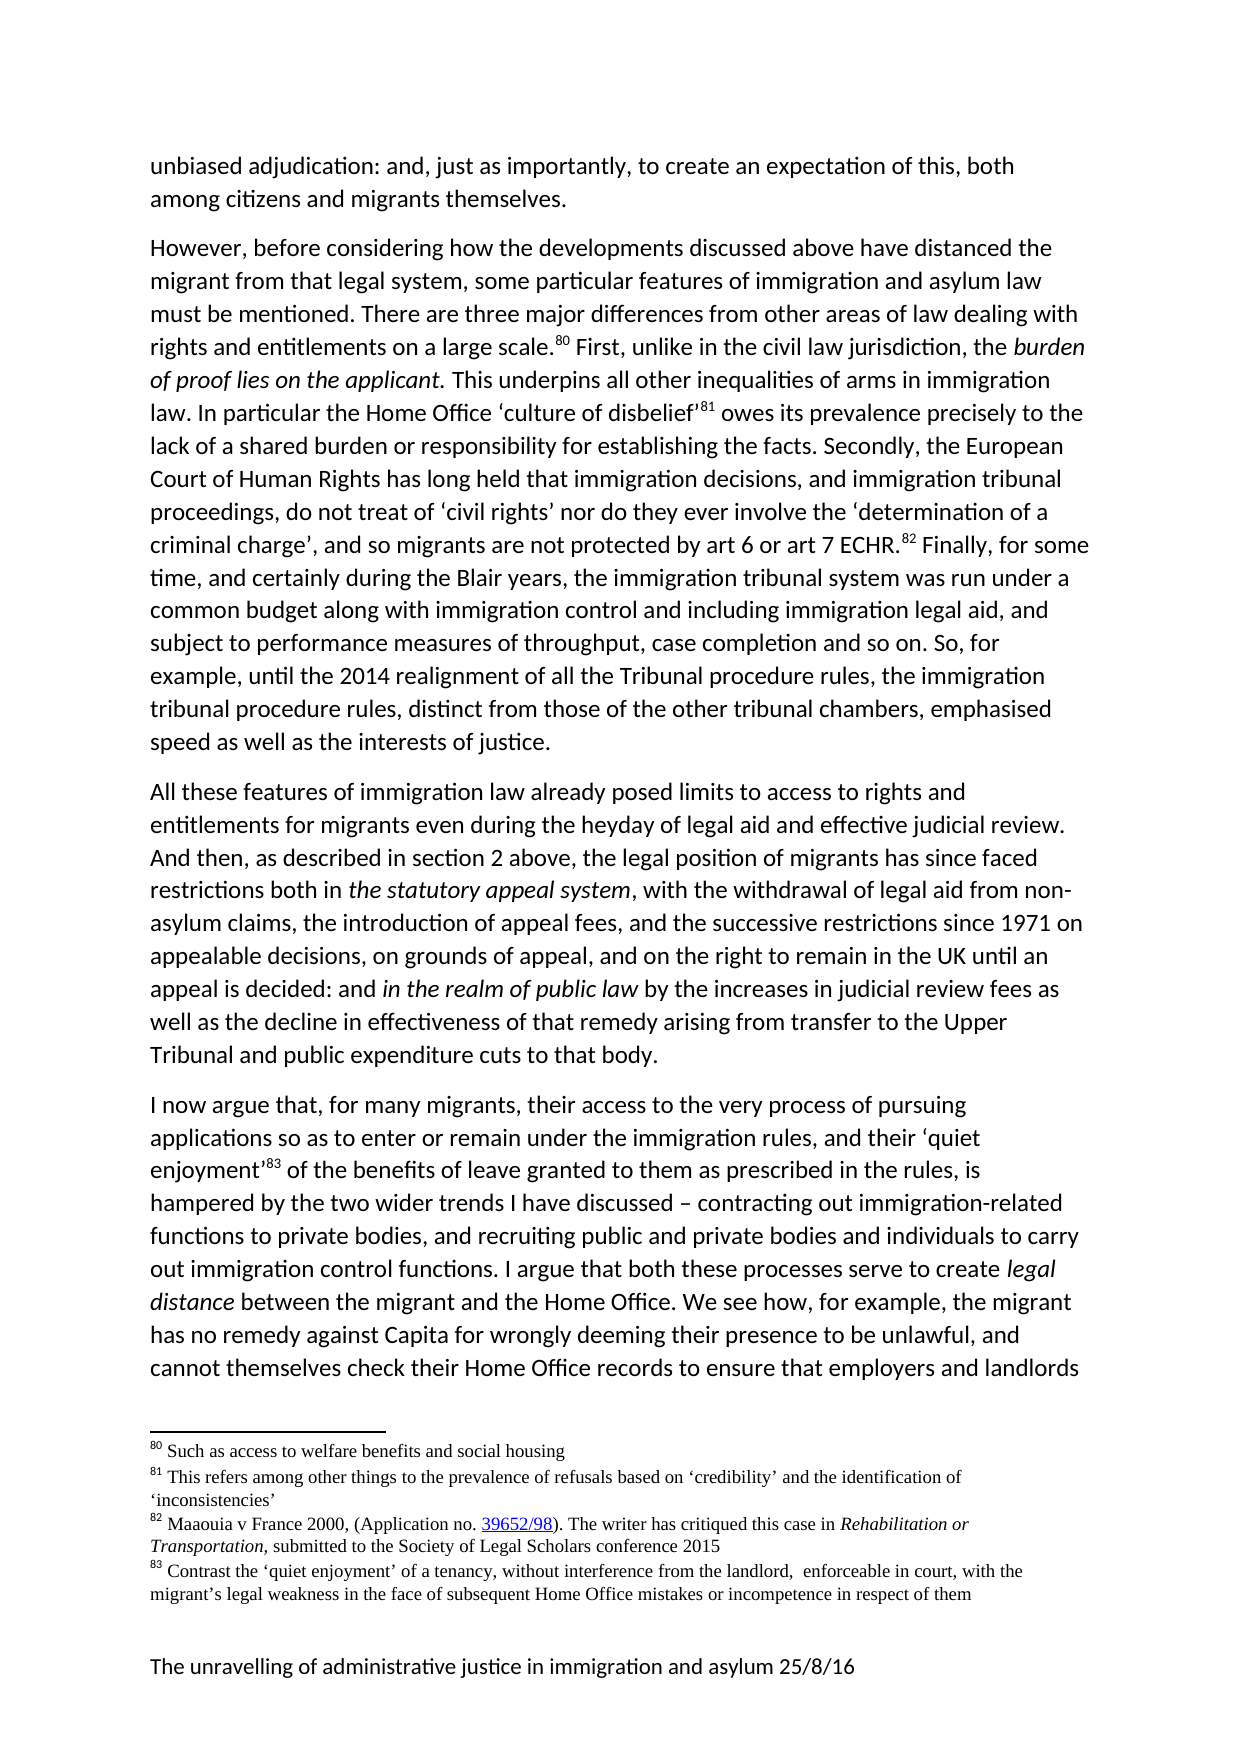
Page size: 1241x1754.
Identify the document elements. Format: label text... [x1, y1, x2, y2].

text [150, 150, 1090, 213]
text All these features of immigration law already posed limits to access to rights and entitlements for migrants even during the heyday of legal aid and effective judicial review. And then, as described in section 2 above, the legal position of migrants has since faced restrictions both in the statutory appeal system, with the withdrawal of legal aid from non-asylum claims, the introduction of appeal fees, and the successive restrictions since 1971 on appealable decisions, on grounds of appeal, and on the right to remain in the UK until an appeal is decided: and in the realm of public law by the increases in judicial review fees as well as the decline in effectiveness of that remedy arising from transfer to the Upper Tribunal and public expenditure cuts to that body. [150, 776, 1090, 1070]
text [150, 1089, 1090, 1383]
text However, before considering how the developments discussed above have distanced the migrant from that legal system, some particular features of immigration and asylum law must be mentioned. There are three major differences from other areas of law dealing with rights and entitlements on a large scale. First, unlike in the civil law jurisdiction, the burden of proof lies on the applicant. This underpins all other inequalities of arms in immigration law. In particular the Home Office ‘culture of disbelief’ owes its prevalence precisely to the lack of a shared burden or responsibility for establishing the facts. Secondly, the European Court of Human Rights has long held that immigration decisions, and immigration tribunal proceedings, do not treat of ‘civil rights’ nor do they ever involve the ‘determination of a criminal charge’, and so migrants are not protected by art 6 or art 7 ECHR. Finally, for some time, and certainly during the Blair years, the immigration tribunal system was run under a common budget along with immigration control and including immigration legal aid, and subject to performance measures of throughput, case completion and so on. So, for example, until the 2014 realignment of all the Tribunal procedure rules, the immigration tribunal procedure rules, distinct from those of the other tribunal chambers, emphasised speed as well as the interests of justice. [150, 232, 1090, 757]
